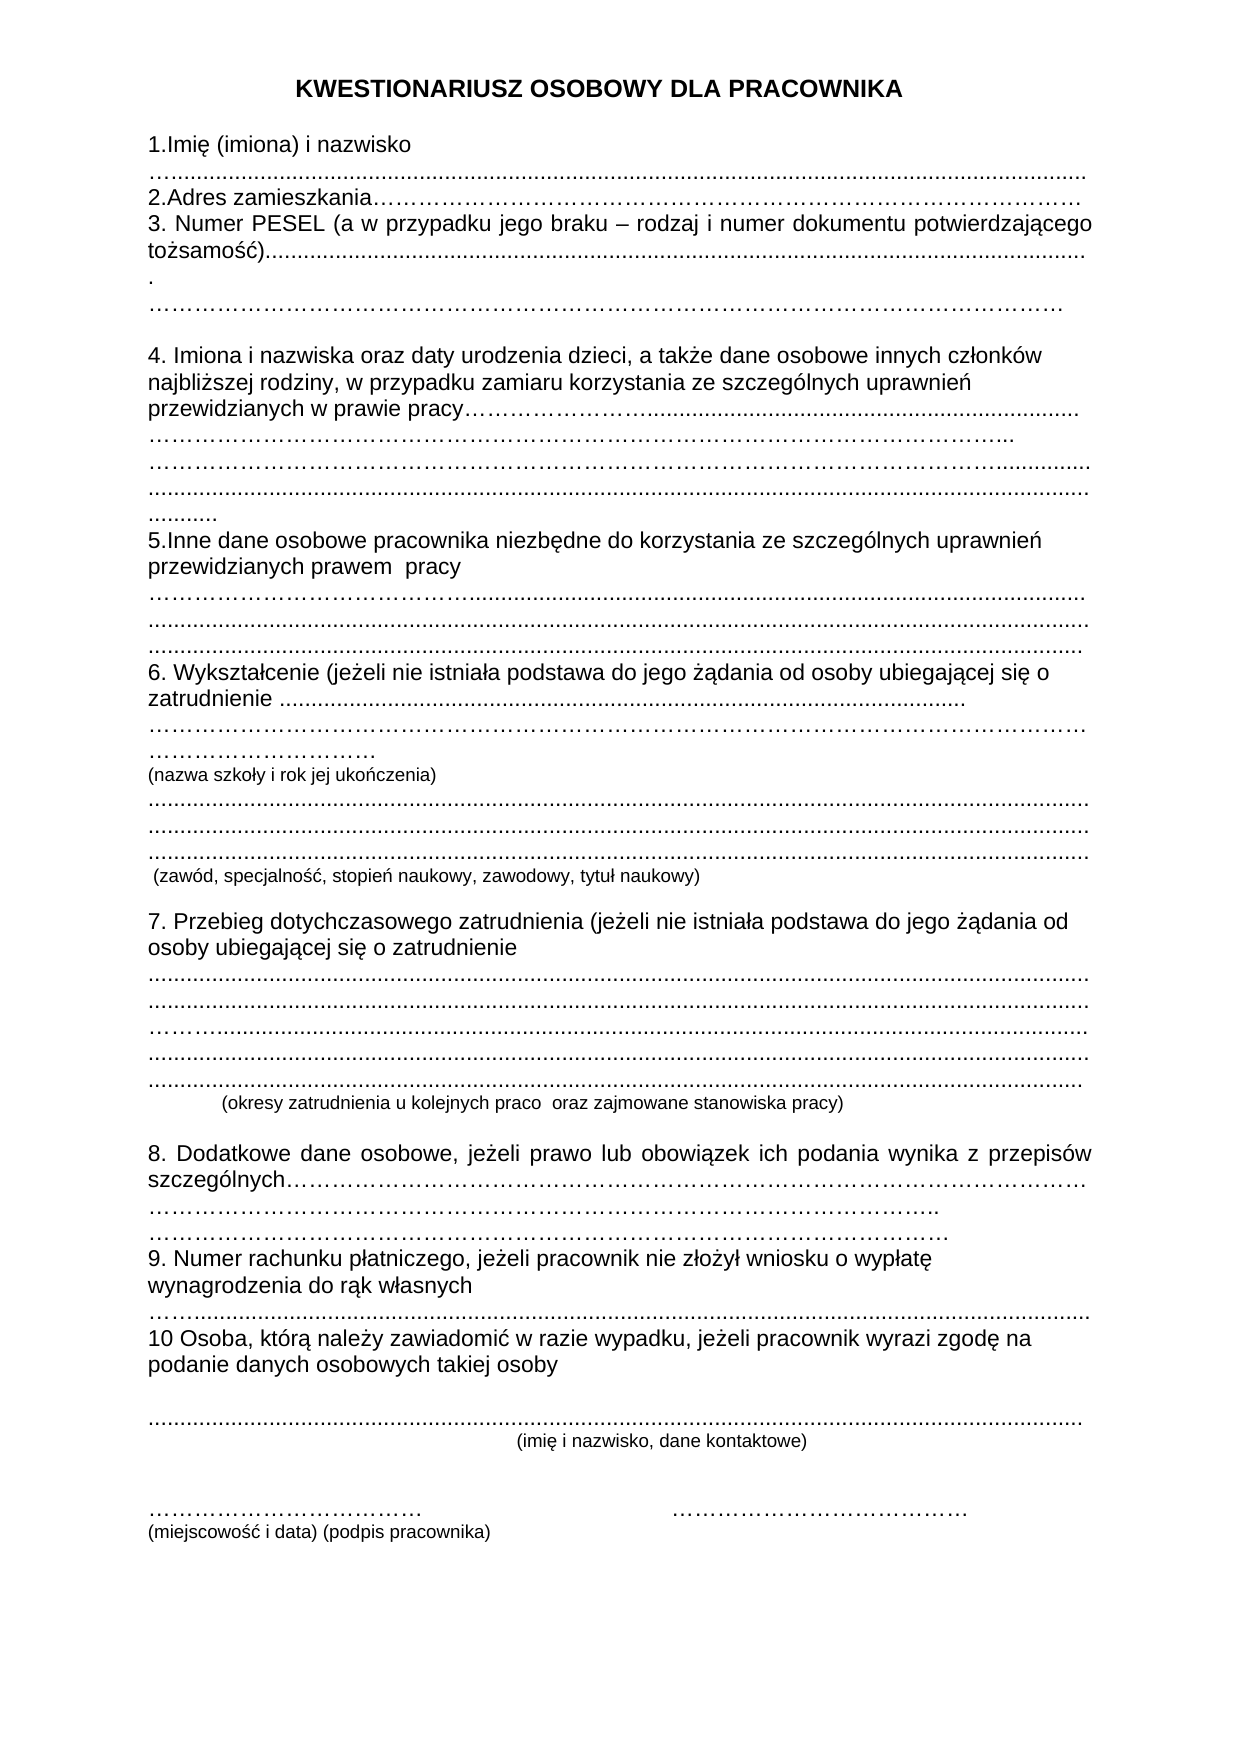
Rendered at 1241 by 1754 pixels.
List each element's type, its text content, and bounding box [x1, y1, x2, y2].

text ………………………………………………………………………………………………………… [148, 289, 1093, 316]
text 5.Inne dane osobowe pracownika niezbędne do korzystania ze szczególnych uprawnień przewidzianych prawem pracy ……………………………………........................................................................................................................................................................................................................................................................................................................................................................................................ [148, 527, 1093, 658]
text ....................................................................................................................................................………............................................................................................................................................................................................................................................................................................. ................................................................................................................................................... (okresy zatrudnienia u kolejnych praco oraz zajmowane stanowiska pracy) [148, 987, 1093, 1114]
text 8. Dodatkowe dane osobowe, jeżeli prawo lub obowiązek ich podania wynika z przepisów szczególnych………………………………………………………………………………………………………………………………………………………………………………………..…………………………………………………………………………………………… [148, 1140, 1093, 1245]
text 4. Imiona i nazwiska oraz daty urodzenia dzieci, a także dane osobowe innych członków najbliższej rodziny, w przypadku zamiaru korzystania ze szczególnych uprawnień przewidzianych w prawie pracy…………………….................................................................... [148, 342, 1093, 421]
text ................................................................................................................................................... [148, 1403, 1093, 1430]
text ……………………………… ………………………………… [148, 1494, 1093, 1521]
text …................................................................................................................................................ [148, 158, 1093, 184]
text 10 Osoba, którą należy zawiadomić w razie wypadku, jeżeli pracownik wyrazi zgodę na podanie danych osobowych takiej osoby [148, 1324, 1093, 1377]
text (nazwa szkoły i rok jej ukończenia) [148, 764, 1093, 785]
text 3. Numer PESEL (a w przypadku jego braku – rodzaj i numer dokumentu potwierdzającego tożsamość).................................................................................................................................. [148, 210, 1093, 289]
text 1.Imię (imiona) i nazwisko [148, 131, 1093, 158]
text 6. Wykształcenie (jeżeli nie istniała podstawa do jego żądania od osoby ubiegającej się o zatrudnienie ............................................................................................................……………………………………………………………………………………………………………………………………… [148, 658, 1093, 764]
text 2.Adres zamieszkania………………………………………………………………………………… [148, 184, 1093, 210]
text (imię i nazwisko, dane kontaktowe) [443, 1430, 1093, 1451]
text (zawód, specjalność, stopień naukowy, zawodowy, tytuł naukowy) [148, 864, 1093, 886]
text …………………………………………………………………………………………………...………………………………………………………………………………………………….............................................................................................................................................................................. [148, 421, 1093, 527]
text 7. Przebieg dotychczasowego zatrudnienia (jeżeli nie istniała podstawa do jego żądania od osoby ubiegającej się o zatrudnienie .................................................................................................................................................... [148, 908, 1093, 987]
text (miejscowość i data) (podpis pracownika) [148, 1521, 1093, 1542]
text ............................................................................................................................................................................................................................................................................................................................................................................................................................................................ [148, 785, 1093, 864]
text 9. Numer rachunku płatniczego, jeżeli pracownik nie złożył wniosku o wypłatę wynagrodzenia do rąk własnych ……............................................................................................................................................. [148, 1245, 1093, 1324]
text KWESTIONARIUSZ OSOBOWY DLA PRACOWNIKA [221, 74, 1093, 103]
